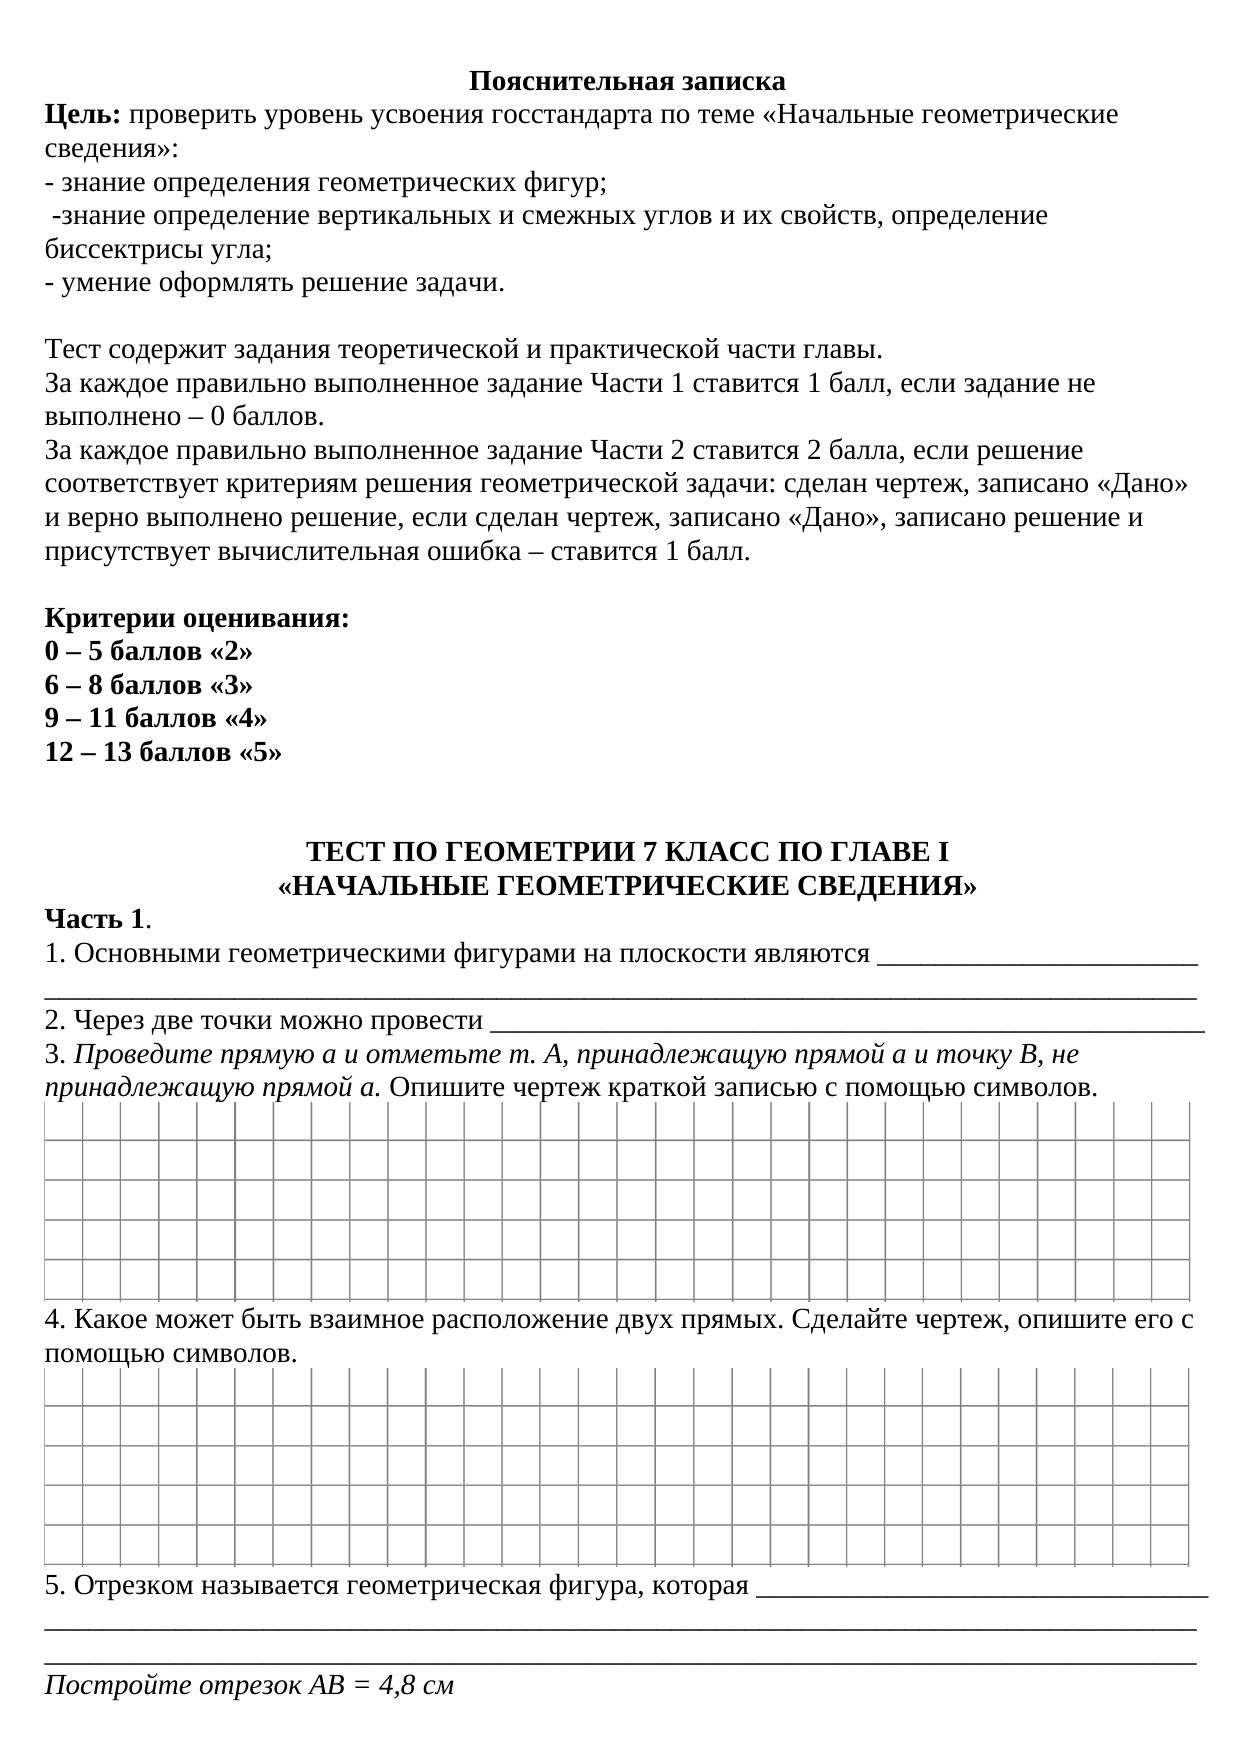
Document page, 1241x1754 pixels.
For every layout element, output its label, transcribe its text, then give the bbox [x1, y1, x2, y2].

text Критерии оценивания: [44, 600, 1211, 633]
text - умение оформлять решение задачи. [44, 264, 1211, 298]
text «НАЧАЛЬНЫЕ ГЕОМЕТРИЧЕСКИЕ СВЕДЕНИЯ» [44, 868, 1211, 902]
text За каждое правильно выполненное задание Части 1 ставится 1 балл, если задание не выполнено – 0 баллов. [44, 365, 1211, 432]
text 4. Какое может быть взаимное расположение двух прямых. Сделайте чертеж, опишите его с помощью символов. [44, 1301, 1211, 1368]
text 5. Отрезком называется геометрическая фигура, которая _______________________________ [44, 1567, 1211, 1600]
text Часть 1. [44, 902, 1211, 935]
text Пояснительная записка [44, 63, 1211, 97]
text 2. Через две точки можно провести _________________________________________________ [44, 1002, 1211, 1036]
text -знание определение вертикальных и смежных углов и их свойств, определение биссектрисы угла; [44, 197, 1211, 264]
text 1. Основными геометрическими фигурами на плоскости являются ______________________ [44, 935, 1211, 969]
text _______________________________________________________________________________ [44, 969, 1211, 1002]
text Постройте отрезок АВ = 4,8 см [44, 1667, 1211, 1701]
text Цель: проверить уровень усвоения госстандарта по теме «Начальные геометрические сведения»: [44, 97, 1211, 164]
text 3. Проведите прямую а и отметьте т. А, принадлежащую прямой а и точку В, не принадлежащую прямой а. Опишите чертеж краткой записью с помощью символов. [44, 1036, 1211, 1103]
text - знание определения геометрических фигур; [44, 164, 1211, 197]
text ТЕСТ ПО ГЕОМЕТРИИ 7 КЛАСС ПО ГЛАВЕ I [44, 834, 1211, 868]
text 12 – 13 баллов «5» [44, 734, 1211, 767]
text 6 – 8 баллов «3» [44, 667, 1211, 700]
picture [44, 1102, 1192, 1302]
text 0 – 5 баллов «2» [44, 633, 1211, 667]
picture [44, 1368, 1191, 1567]
text ______________________________________________________________________________________________________________________________________________________________ [44, 1600, 1211, 1667]
text 9 – 11 баллов «4» [44, 700, 1211, 734]
text За каждое правильно выполненное задание Части 2 ставится 2 балла, если решение соответствует критериям решения геометрической задачи: сделан чертеж, записано «Дано» и верно выполнено решение, если сделан чертеж, записано «Дано», записано решение и присутствует вычислительная ошибка – ставится 1 балл. [44, 432, 1211, 566]
text Тест содержит задания теоретической и практической части главы. [44, 331, 1211, 365]
